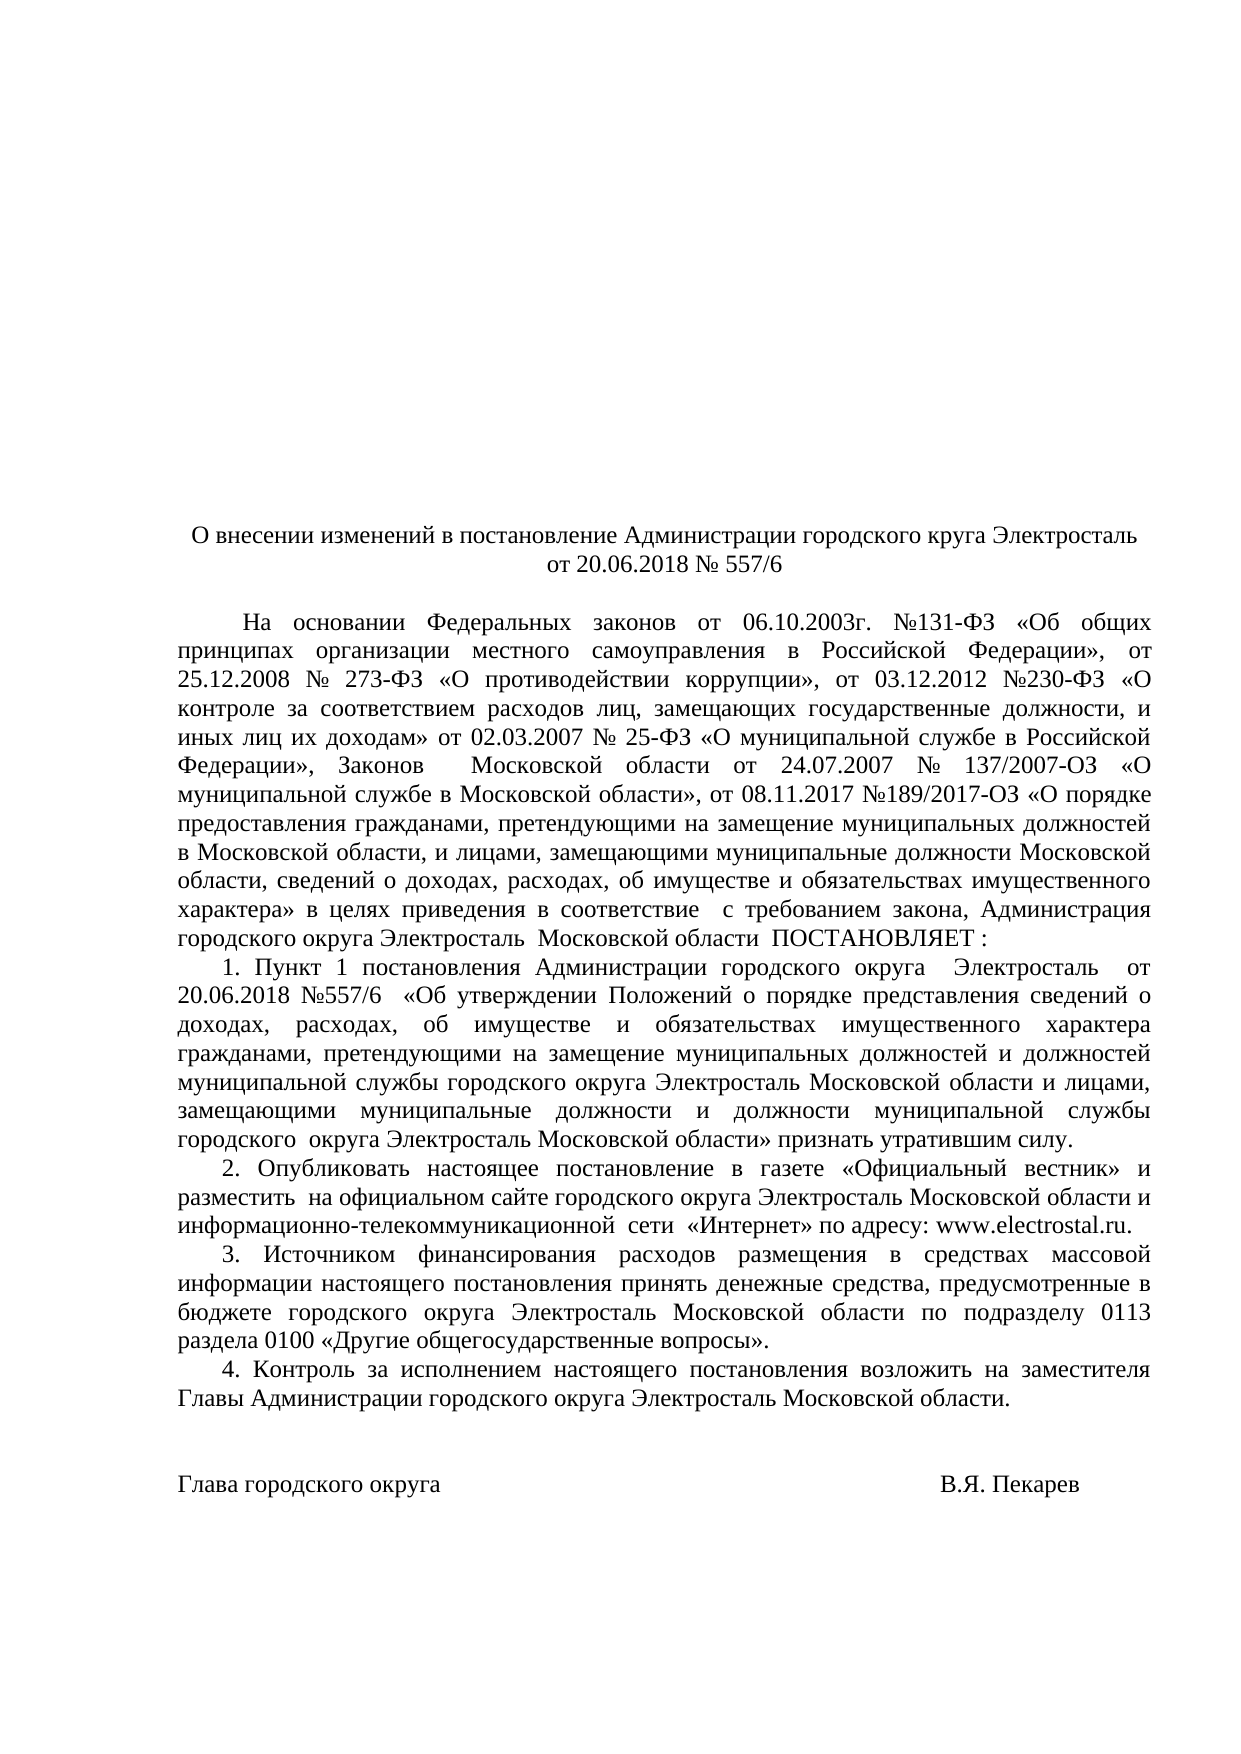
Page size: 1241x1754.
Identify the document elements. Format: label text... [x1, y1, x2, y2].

text На основании Федеральных законов от 06.10.2003г. №131-ФЗ «Об общих принципах организации местного самоуправления в Российской Федерации», от 25.12.2008 № 273-ФЗ «О противодействии коррупции», от 03.12.2012 №230-ФЗ «О контроле за соответствием расходов лиц, замещающих государственные должности, и иных лиц их доходам» от 02.03.2007 № 25-ФЗ «О муниципальной службе в Российской Федерации», Законов Московской области от 24.07.2007 № 137/2007-ОЗ «О муниципальной службе в Московской области», от 08.11.2017 №189/2017-ОЗ «О порядке предоставления гражданами, претендующими на замещение муниципальных должностей в Московской области, и лицами, замещающими муниципальные должности Московской области, сведений о доходах, расходах, об имуществе и обязательствах имущественного характера» в целях приведения в соответствие с требованием закона, Администрация городского округа Электросталь Московской области ПОСТАНОВЛЯЕТ : [177, 607, 1152, 952]
text Глава городского округа В.Я. Пекарев [177, 1469, 1152, 1498]
text 1. Пункт 1 постановления Администрации городского округа Электросталь от 20.06.2018 №557/6 «Об утверждении Положений о порядке представления сведений о доходах, расходах, об имуществе и обязательствах имущественного характера гражданами, претендующими на замещение муниципальных должностей и должностей муниципальной службы городского округа Электросталь Московской области и лицами, замещающими муниципальные должности и должности муниципальной службы городского округа Электросталь Московской области» признать утратившим силу. [177, 952, 1152, 1153]
text 4. Контроль за исполнением настоящего постановления возложить на заместителя Главы Администрации городского округа Электросталь Московской области. [177, 1354, 1152, 1412]
text 3. Источником финансирования расходов размещения в средствах массовой информации настоящего постановления принять денежные средства, предусмотренные в бюджете городского округа Электросталь Московской области по подразделу 0113 раздела 0100 «Другие общегосударственные вопросы». [177, 1239, 1152, 1354]
text 2. Опубликовать настоящее постановление в газете «Официальный вестник» и разместить на официальном сайте городского округа Электросталь Московской области и информационно-телекоммуникационной сети «Интернет» по адресу: www.electrostal.ru. [177, 1153, 1152, 1239]
text О внесении изменений в постановление Администрации городского круга Электросталь от 20.06.2018 № 557/6 [177, 521, 1152, 578]
